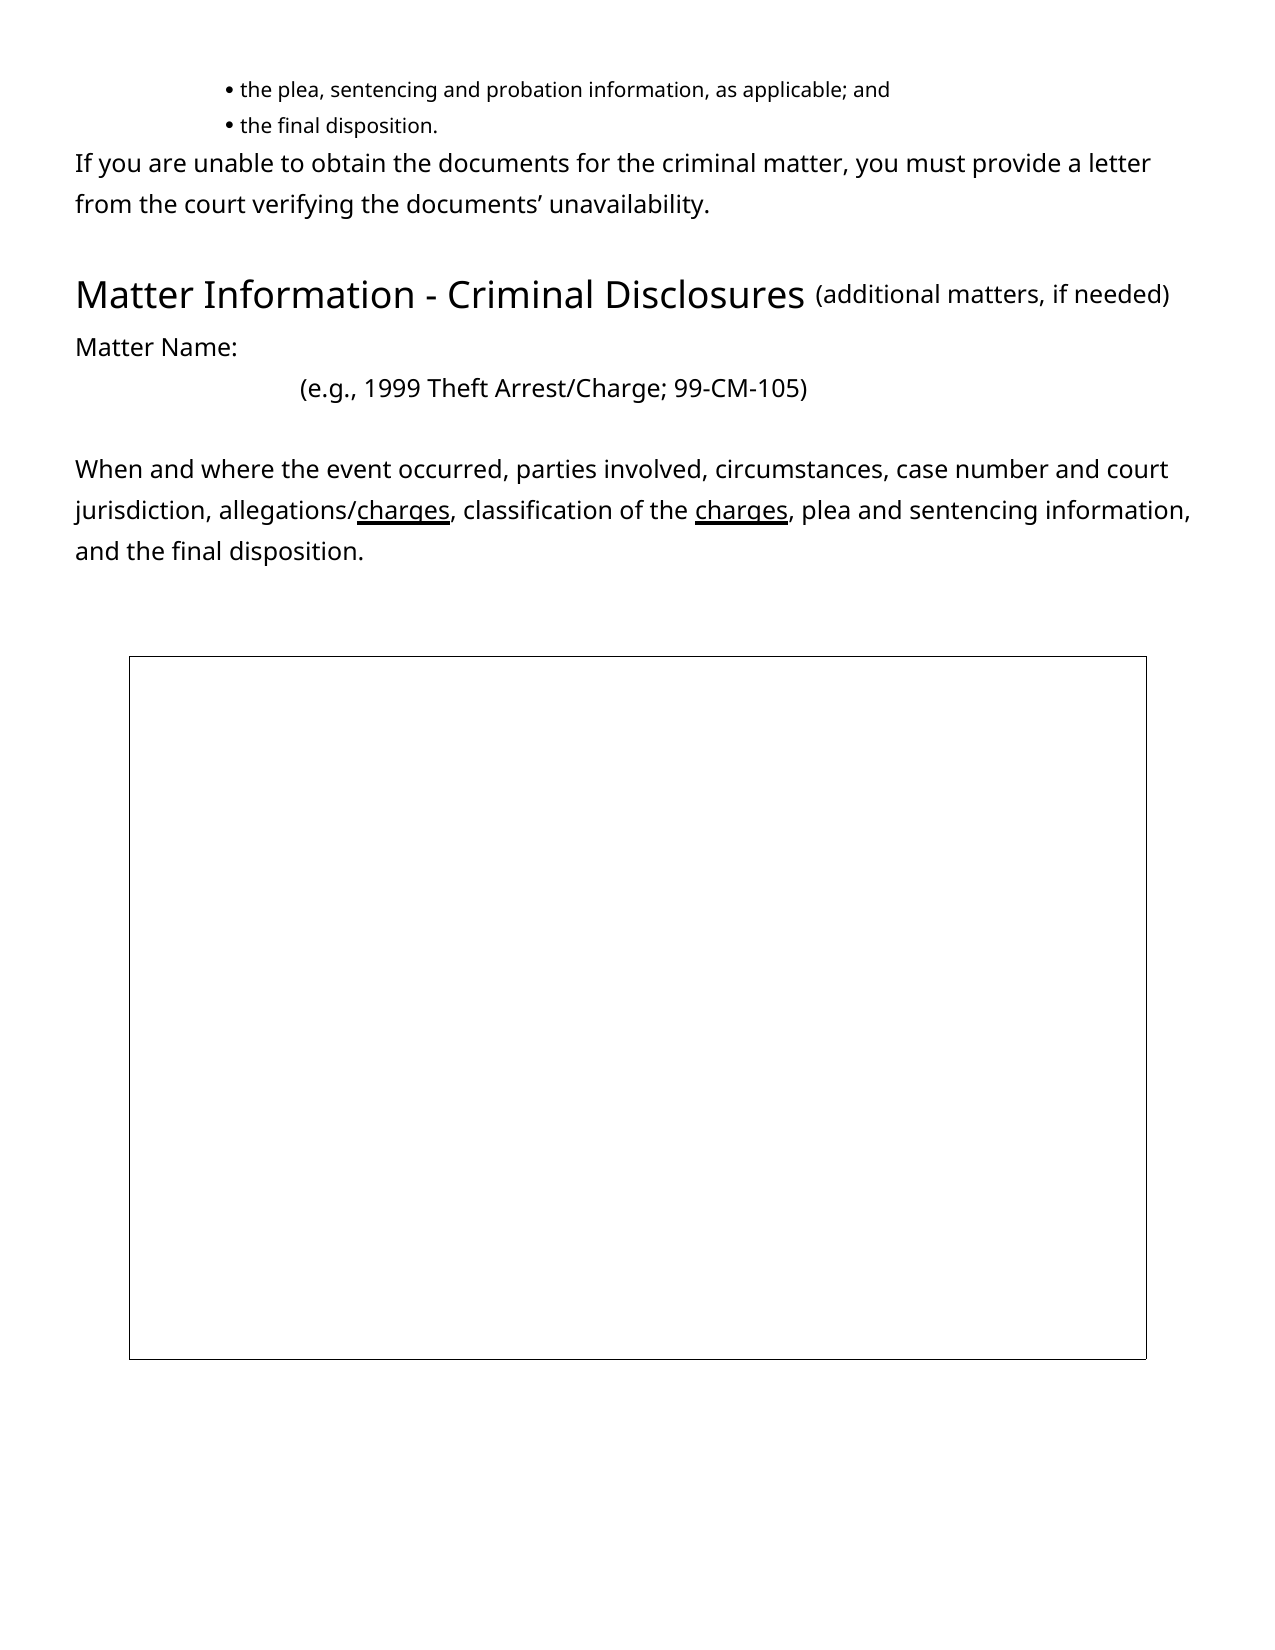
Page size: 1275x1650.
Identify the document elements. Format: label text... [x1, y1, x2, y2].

text If you are unable to obtain the documents for the criminal matter, you must provide a letter from the court verifying the documents’ unavailability. [75, 146, 1200, 221]
text • the plea, sentencing and probation information, as applicable; and [75, 75, 1200, 104]
text Matter Name: [75, 329, 1200, 363]
text • the final disposition. [75, 110, 1200, 140]
text (e.g., 1999 Theft Arrest/Charge; 99-CM-105) [75, 370, 1200, 404]
text When and where the event occurred, parties involved, circumstances, case number and court jurisdiction, allegations/charges, classification of the charges, plea and sentencing information, and the final disposition. [75, 452, 1200, 568]
text Matter Information - Criminal Disclosures (additional matters, if needed) [75, 268, 1200, 319]
